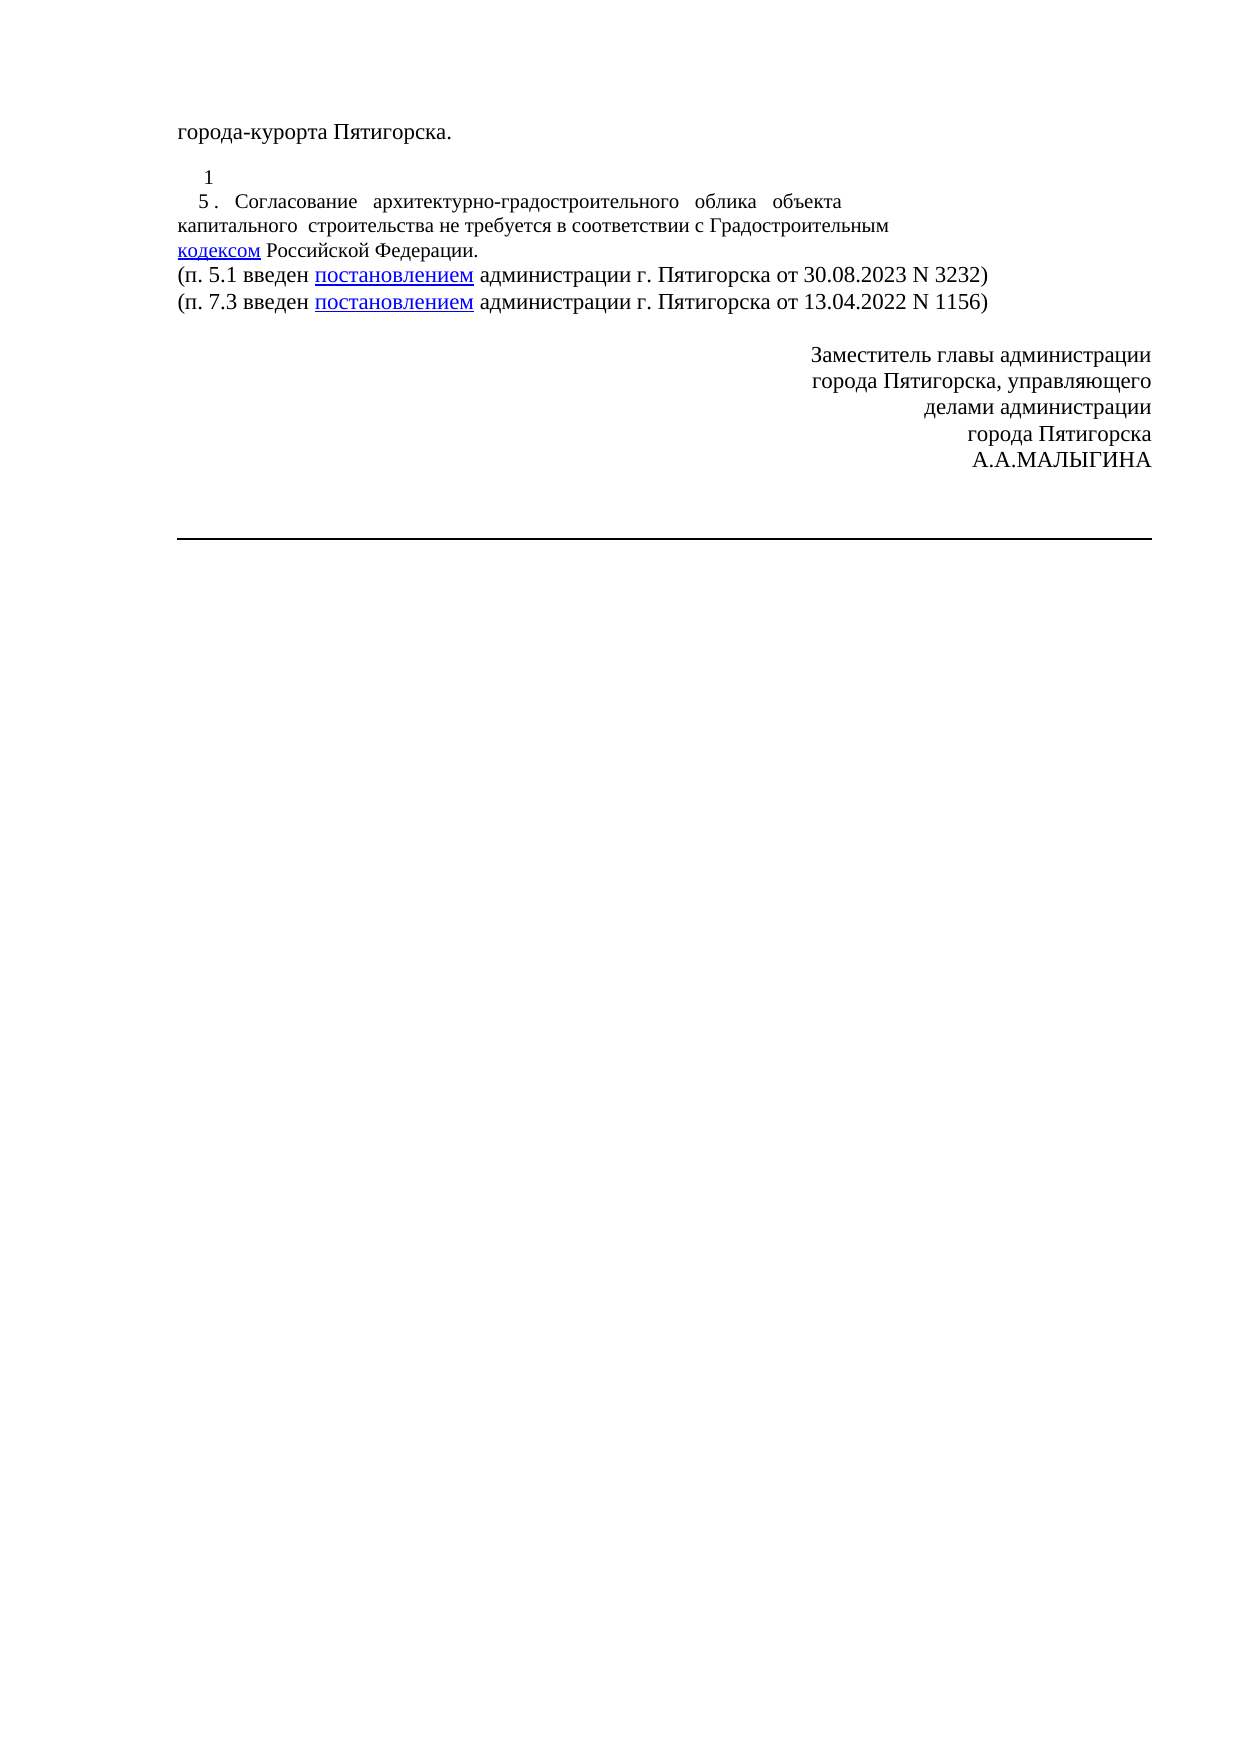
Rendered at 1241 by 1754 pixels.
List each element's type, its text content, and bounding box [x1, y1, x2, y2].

text капитального строительства не требуется в соответствии с Градостроительным [177, 213, 1152, 237]
text 5 . Согласование архитектурно-градостроительного облика объекта [177, 189, 1152, 213]
text (п. 5.1 введен постановлением администрации г. Пятигорска от 30.08.2023 N 3232) [177, 262, 1152, 288]
text города Пятигорска [177, 420, 1152, 446]
text (п. 7.3 введен постановлением администрации г. Пятигорска от 13.04.2022 N 1156) [177, 288, 1152, 314]
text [177, 118, 1152, 144]
text А.А.МАЛЫГИНА [177, 446, 1152, 472]
text 1 [177, 165, 1152, 189]
text кодексом Российской Федерации. [177, 237, 1152, 262]
text делами администрации [177, 393, 1152, 420]
text города Пятигорска, управляющего [177, 367, 1152, 393]
text Заместитель главы администрации [177, 341, 1152, 367]
